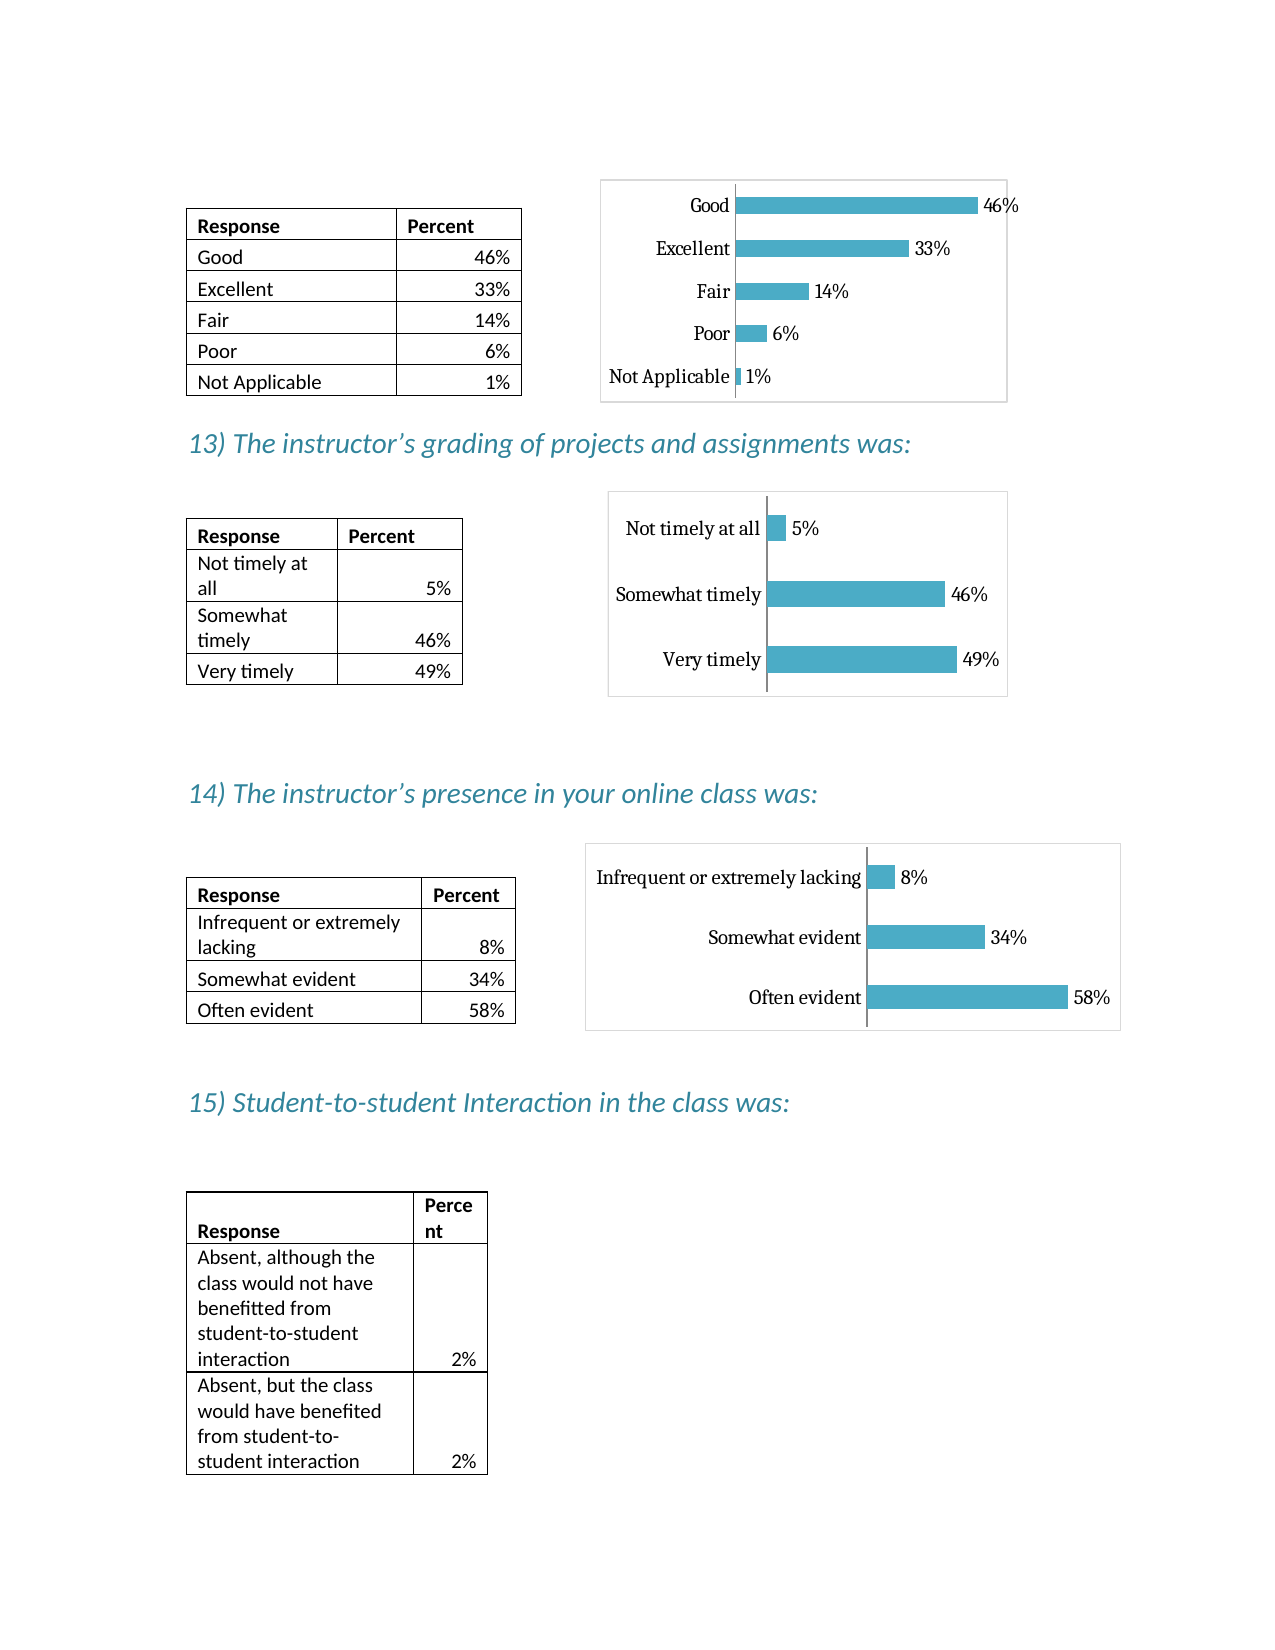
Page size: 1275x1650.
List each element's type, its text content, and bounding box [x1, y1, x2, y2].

table_cell 34% [422, 961, 515, 991]
table_cell Absent, but the class would have benefited from student-to-student interaction [187, 1373, 413, 1474]
table_cell 5% [338, 550, 462, 601]
table_cell Fair [187, 302, 396, 332]
subtitle 13) The instructor’s grading of projects and assignments was: [187, 425, 1087, 460]
table_cell 46% [338, 602, 462, 653]
table_cell Infrequent or extremely lacking [187, 909, 421, 960]
table_cell 1% [397, 365, 521, 395]
table_cell 14% [397, 302, 521, 332]
text 15) Student-to-student Interaction in the class was: [187, 1084, 1087, 1120]
table_header Response [187, 1193, 413, 1243]
table_cell Somewhat timely [187, 602, 337, 653]
table_header Response [187, 209, 396, 239]
table_cell Somewhat evident [187, 961, 421, 991]
table_cell 46% [397, 240, 521, 270]
text 14) The instructor’s presence in your online class was: [187, 775, 1087, 811]
table_cell 58% [422, 992, 515, 1022]
table_cell Not timely at all [187, 550, 337, 601]
table_cell 2% [414, 1373, 487, 1474]
table_cell 2% [414, 1244, 487, 1371]
table_header Response [187, 519, 337, 549]
table_cell Not Applicable [187, 365, 396, 395]
table_header Percent [397, 209, 521, 239]
table_header Response [187, 878, 421, 908]
table_cell Poor [187, 334, 396, 364]
table_cell Absent, although the class would not have benefitted from student-to-student interaction [187, 1244, 413, 1371]
table_header Percent [338, 519, 462, 549]
table_cell 49% [338, 654, 462, 684]
table_header Percent [414, 1193, 487, 1243]
table_cell Good [187, 240, 396, 270]
table_cell Often evident [187, 992, 421, 1022]
table_cell Excellent [187, 271, 396, 301]
table_cell Very timely [187, 654, 337, 684]
table_header Percent [422, 878, 515, 908]
table_cell 33% [397, 271, 521, 301]
table_cell 8% [422, 909, 515, 960]
table_cell 6% [397, 334, 521, 364]
